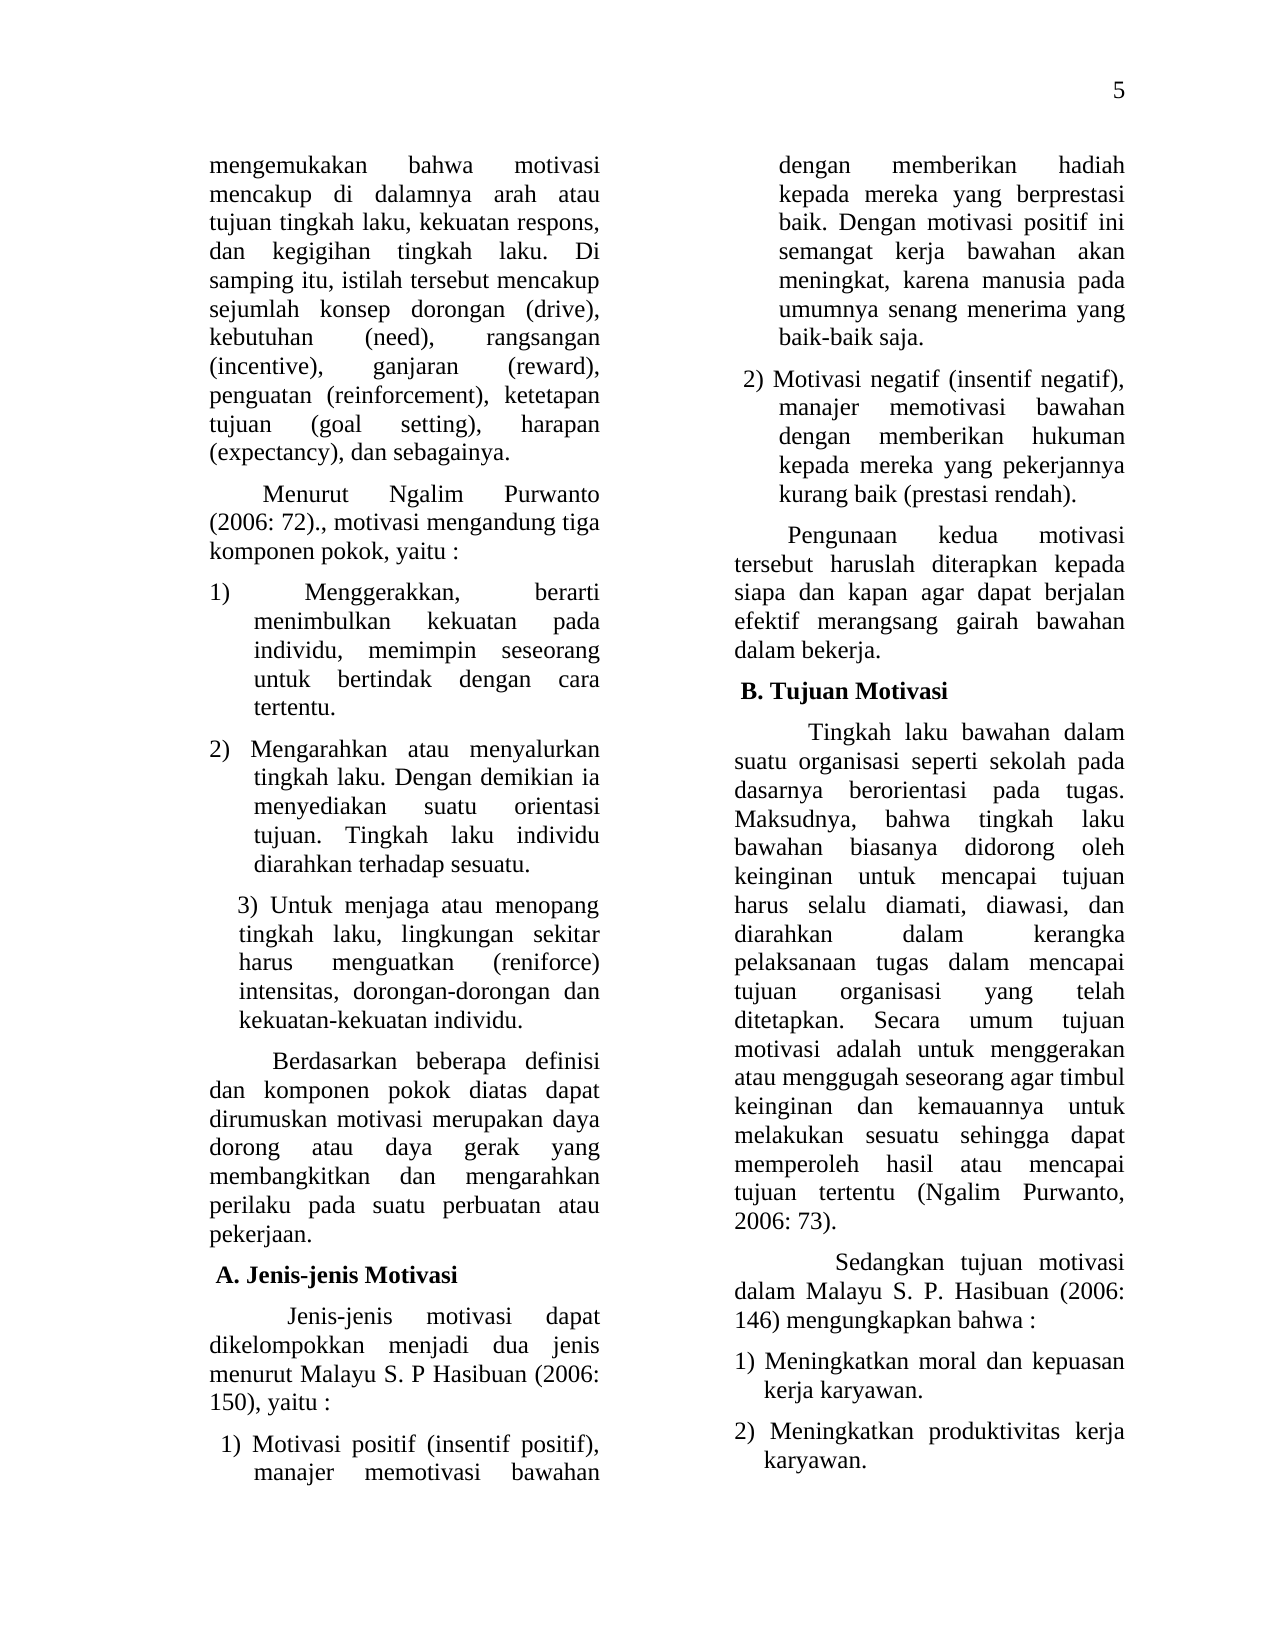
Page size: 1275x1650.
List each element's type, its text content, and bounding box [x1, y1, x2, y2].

text 2) Meningkatkan produktivitas kerja karyawan. [734, 1416, 1125, 1474]
text Menurut Ngalim Purwanto (2006: 72)., motivasi mengandung tiga komponen pokok, yaitu : [209, 479, 600, 565]
text 2) Motivasi negatif (insentif negatif), manajer memotivasi bawahan dengan memberikan hukuman kepada mereka yang pekerjannya kurang baik (prestasi rendah). [734, 364, 1125, 507]
text Sedangkan tujuan motivasi dalam Malayu S. P. Hasibuan (2006: 146) mengungkapkan bahwa : [734, 1247, 1125, 1334]
text 1) Meningkatkan moral dan kepuasan kerja karyawan. [734, 1346, 1125, 1404]
text 3) Untuk menjaga atau menopang tingkah laku, lingkungan sekitar harus menguatkan (reniforce) intensitas, dorongan-dorongan dan kekuatan-kekuatan individu. [165, 890, 600, 1034]
text 1) Menggerakkan, berarti menimbulkan kekuatan pada individu, memimpin seseorang untuk bertindak dengan cara tertentu. [209, 577, 600, 721]
text B. Tujuan Motivasi [734, 676, 1125, 705]
text 2) Mengarahkan atau menyalurkan tingkah laku. Dengan demikian ia menyediakan suatu orientasi tujuan. Tingkah laku individu diarahkan terhadap sesuatu. [209, 734, 600, 877]
text 1) Motivasi positif (insentif positif), manajer memotivasi bawahan dengan memberikan hadiah kepada mereka yang berprestasi baik. Dengan motivasi positif ini semangat kerja bawahan akan meningkat, karena manusia pada umumnya senang menerima yang baik-baik saja. [734, 150, 1125, 351]
text Berdasarkan beberapa definisi dan komponen pokok diatas dapat dirumuskan motivasi merupakan daya dorong atau daya gerak yang membangkitkan dan mengarahkan perilaku pada suatu perbuatan atau pekerjaan. [209, 1046, 600, 1247]
text Tingkah laku bawahan dalam suatu organisasi seperti sekolah pada dasarnya berorientasi pada tugas. Maksudnya, bahwa tingkah laku bawahan biasanya didorong oleh keinginan untuk mencapai tujuan harus selalu diamati, diawasi, dan diarahkan dalam kerangka pelaksanaan tugas dalam mencapai tujuan organisasi yang telah ditetapkan. Secara umum tujuan motivasi adalah untuk menggerakan atau menggugah seseorang agar timbul keinginan dan kemauannya untuk melakukan sesuatu sehingga dapat memperoleh hasil atau mencapai tujuan tertentu (Ngalim Purwanto, 2006: 73). [734, 717, 1125, 1235]
text 1) Motivasi positif (insentif positif), manajer memotivasi bawahan dengan memberikan hadiah kepada mereka yang berprestasi baik. Dengan motivasi positif ini semangat kerja bawahan akan meningkat, karena manusia pada umumnya senang menerima yang baik-baik saja. [209, 1429, 600, 1486]
text Jenis-jenis motivasi dapat dikelompokkan menjadi dua jenis menurut Malayu S. P Hasibuan (2006: 150), yaitu : [209, 1301, 600, 1416]
text Pengunaan kedua motivasi tersebut haruslah diterapkan kepada siapa dan kapan agar dapat berjalan efektif merangsang gairah bawahan dalam bekerja. [734, 520, 1125, 664]
text A. Jenis-jenis Motivasi [209, 1260, 600, 1289]
